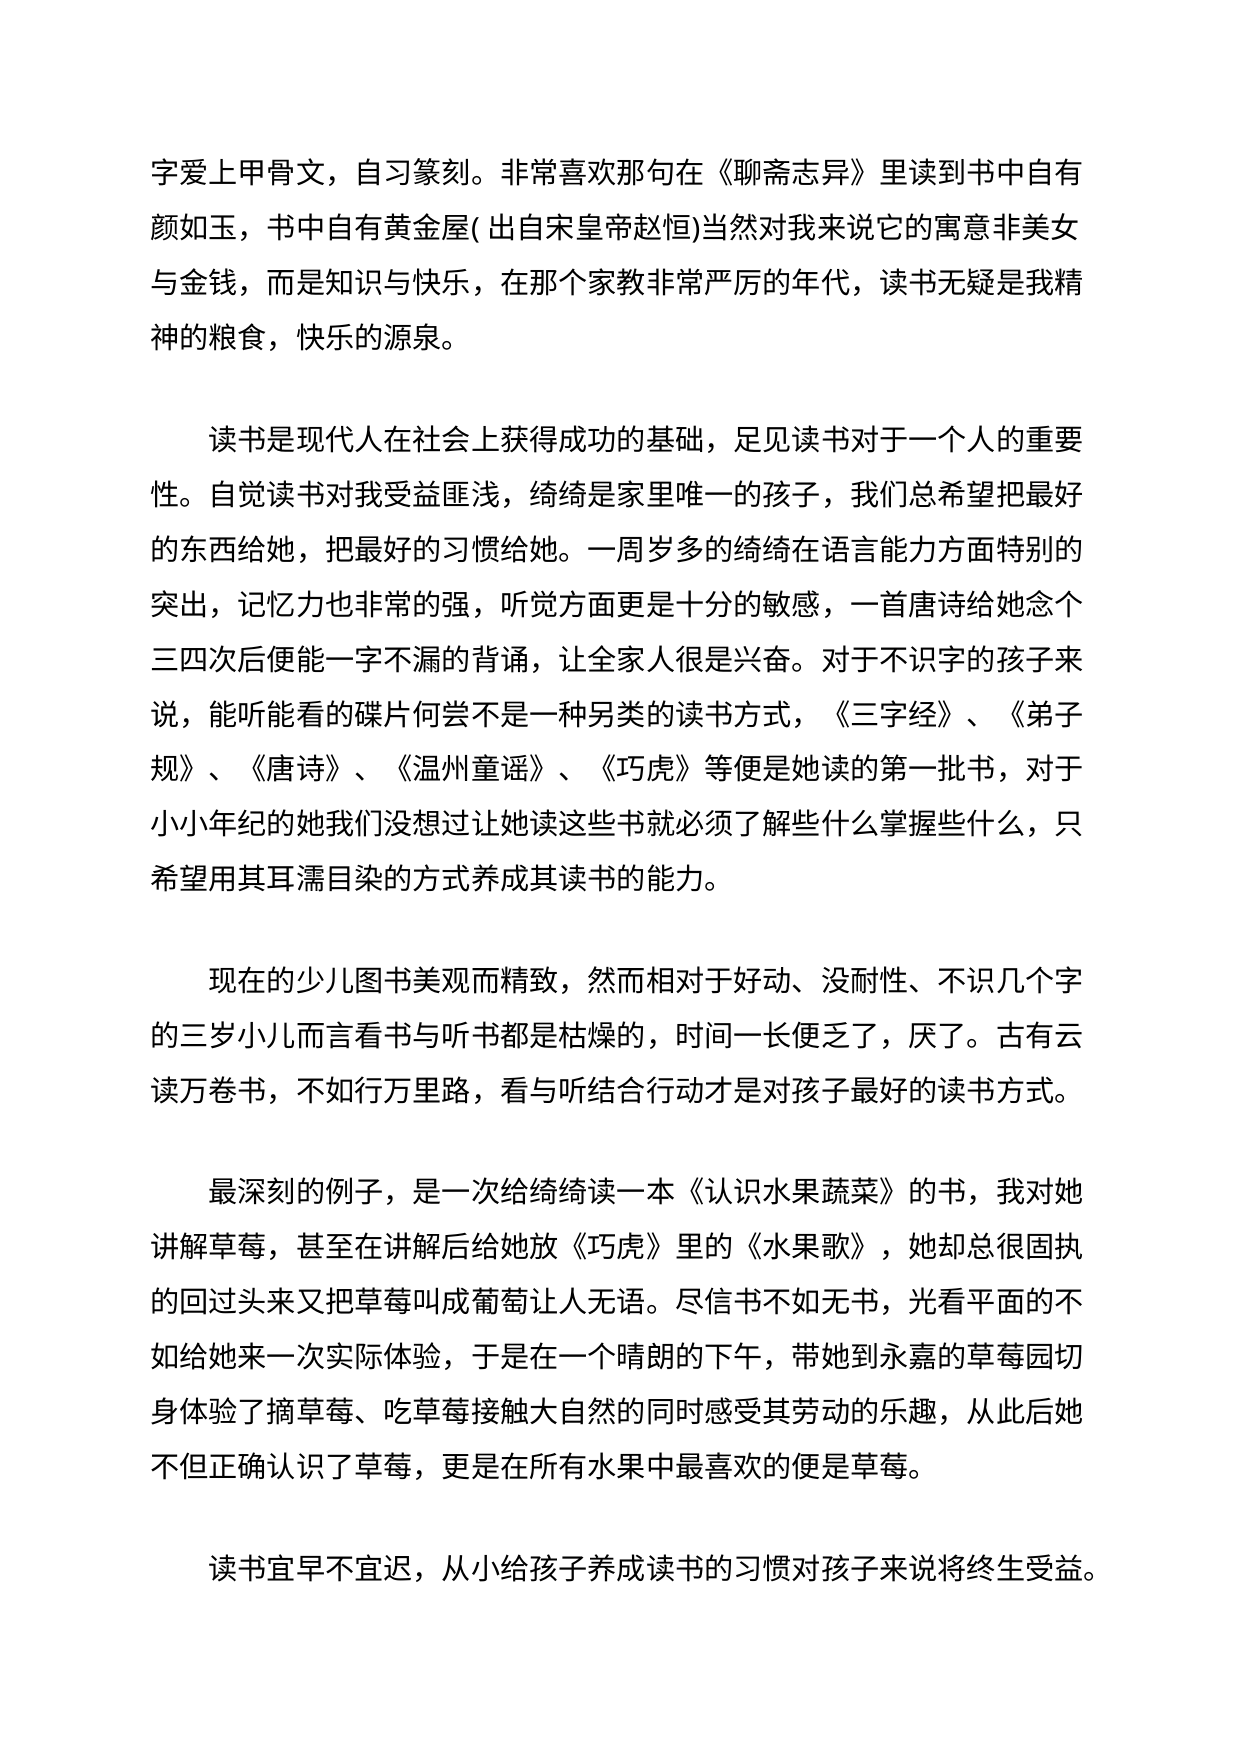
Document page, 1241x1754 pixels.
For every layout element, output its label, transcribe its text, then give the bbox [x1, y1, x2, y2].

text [150, 150, 1090, 357]
text 读书是现代人在社会上获得成功的基础，足见读书对于一个人的重要性。自觉读书对我受益匪浅，绮绮是家里唯一的孩子，我们总希望把最好的东西给她，把最好的习惯给她。一周岁多的绮绮在语言能力方面特别的突出，记忆力也非常的强，听觉方面更是十分的敏感，一首唐诗给她念个三四次后便能一字不漏的背诵，让全家人很是兴奋。对于不识字的孩子来说，能听能看的碟片何尝不是一种另类的读书方式，《三字经》、《弟子规》、《唐诗》、《温州童谣》、《巧虎》等便是她读的第一批书，对于小小年纪的她我们没想过让她读这些书就必须了解些什么掌握些什么，只希望用其耳濡目染的方式养成其读书的能力。 [150, 417, 1090, 898]
text 最深刻的例子，是一次给绮绮读一本《认识水果蔬菜》的书，我对她讲解草莓，甚至在讲解后给她放《巧虎》里的《水果歌》，她却总很固执的回过头来又把草莓叫成葡萄让人无语。尽信书不如无书，光看平面的不如给她来一次实际体验，于是在一个晴朗的下午，带她到永嘉的草莓园切身体验了摘草莓、吃草莓接触大自然的同时感受其劳动的乐趣，从此后她不但正确认识了草莓，更是在所有水果中最喜欢的便是草莓。 [150, 1169, 1090, 1486]
text 现在的少儿图书美观而精致，然而相对于好动、没耐性、不识几个字的三岁小儿而言看书与听书都是枯燥的，时间一长便乏了，厌了。古有云读万卷书，不如行万里路，看与听结合行动才是对孩子最好的读书方式。 [150, 957, 1090, 1109]
text 读书宜早不宜迟，从小给孩子养成读书的习惯对孩子来说将终生受益。 [150, 1545, 1090, 1588]
